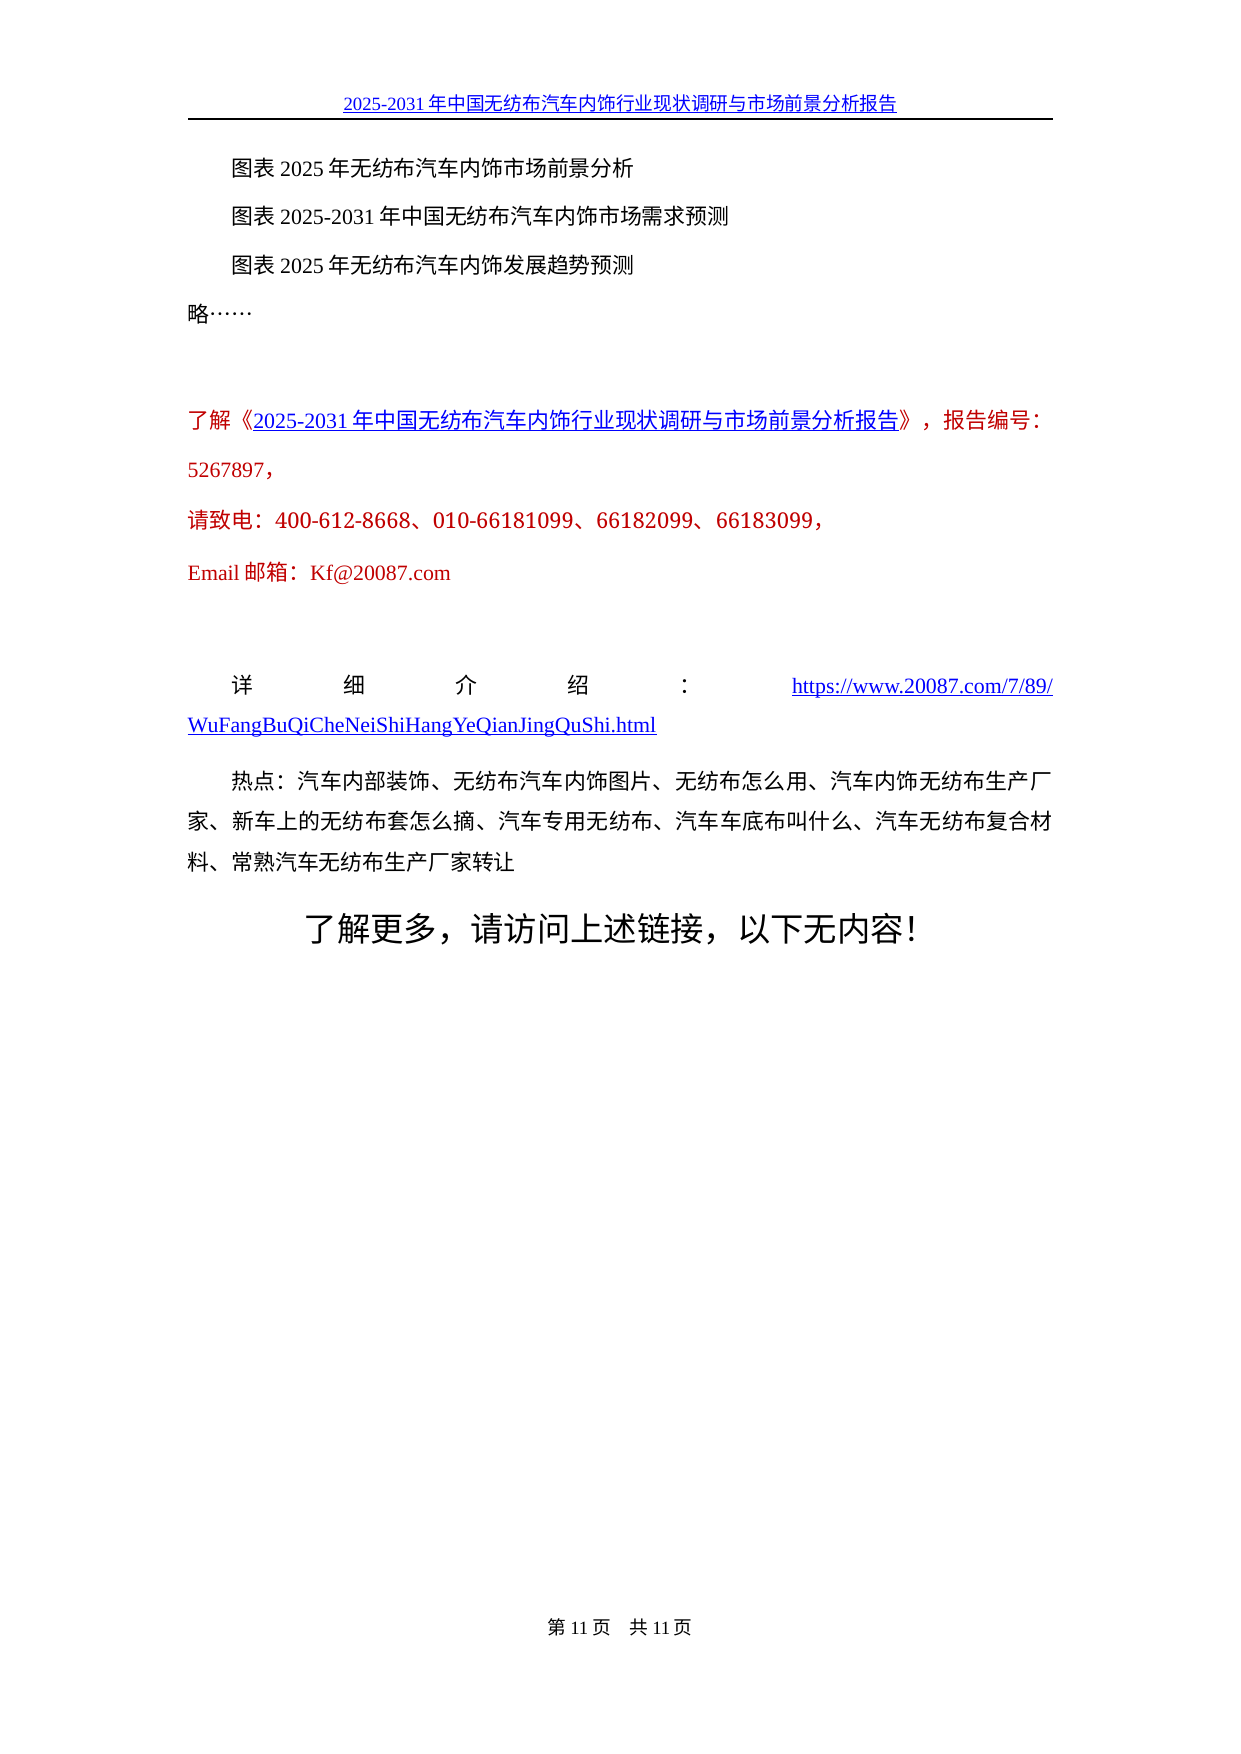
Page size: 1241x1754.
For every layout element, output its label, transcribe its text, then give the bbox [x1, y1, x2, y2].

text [187, 150, 1053, 329]
text Email邮箱：Kf@20087.com [187, 555, 1053, 587]
text 了解《2025-2031年中国无纺布汽车内饰行业现状调研与市场前景分析报告》，报告编号：5267897， [187, 403, 1053, 484]
title 了解更多，请访问上述链接，以下无内容！ [187, 894, 1053, 959]
text 详细介绍：https://www.20087.com/7/89/WuFangBuQiCheNeiShiHangYeQianJingQuShi.html [187, 668, 1053, 741]
text 热点：汽车内部装饰、无纺布汽车内饰图片、无纺布怎么用、汽车内饰无纺布生产厂家、新车上的无纺布套怎么摘、汽车专用无纺布、汽车车底布叫什么、汽车无纺布复合材料、常熟汽车无纺布生产厂家转让 [187, 763, 1053, 877]
text 请致电：400-612-8668、010-66181099、66182099、66183099， [187, 503, 1053, 536]
